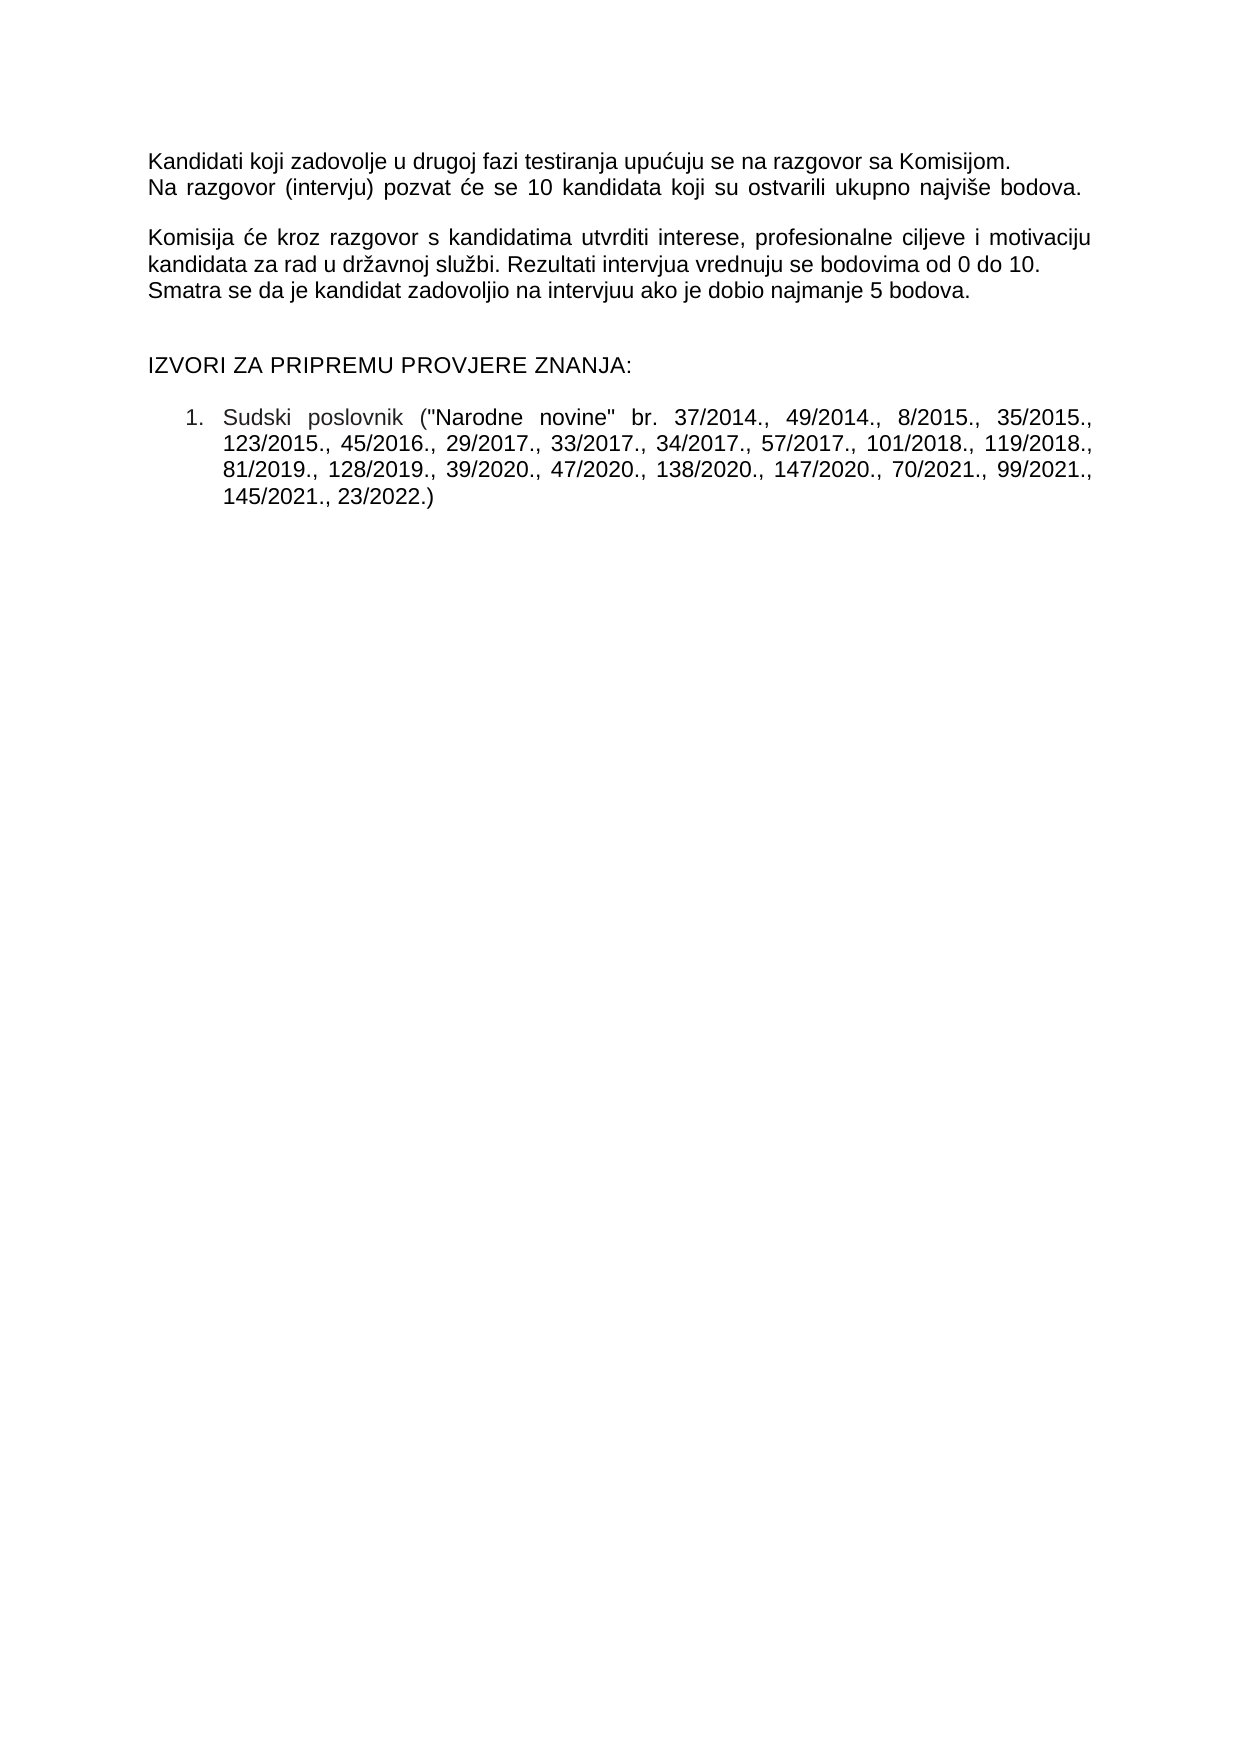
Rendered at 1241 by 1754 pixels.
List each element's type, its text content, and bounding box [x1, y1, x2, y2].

text IZVORI ZA PRIPREMU PROVJERE ZNANJA: [148, 353, 1093, 379]
text Kandidati koji zadovolje u drugoj fazi testiranja upućuju se na razgovor sa Komisijom. [148, 148, 1093, 174]
text Komisija će kroz razgovor s kandidatima utvrditi interese, profesionalne ciljeve i motivaciju kandidata za rad u državnoj službi. Rezultati intervjua vrednuju se bodovima od 0 do 10. [148, 224, 1093, 277]
text Na razgovor (intervju) pozvat će se 10 kandidata koji su ostvarili ukupno najviše bodova. [148, 174, 1093, 224]
text Smatra se da je kandidat zadovoljio na intervjuu ako je dobio najmanje 5 bodova. [148, 277, 1093, 303]
list Sudski poslovnik ("Narodne novine" br. 37/2014., 49/2014., 8/2015., 35/2015., 123/2015., 45/2016., 29/2017., 33/2017., 34/2017., 57/2017., 101/2018., 119/2018., 81/2019., 128/2019., 39/2020., 47/2020., 138/2020., 147/2020., 70/2021., 99/2021., 145/2021., 23/2022.) [185, 404, 1093, 509]
